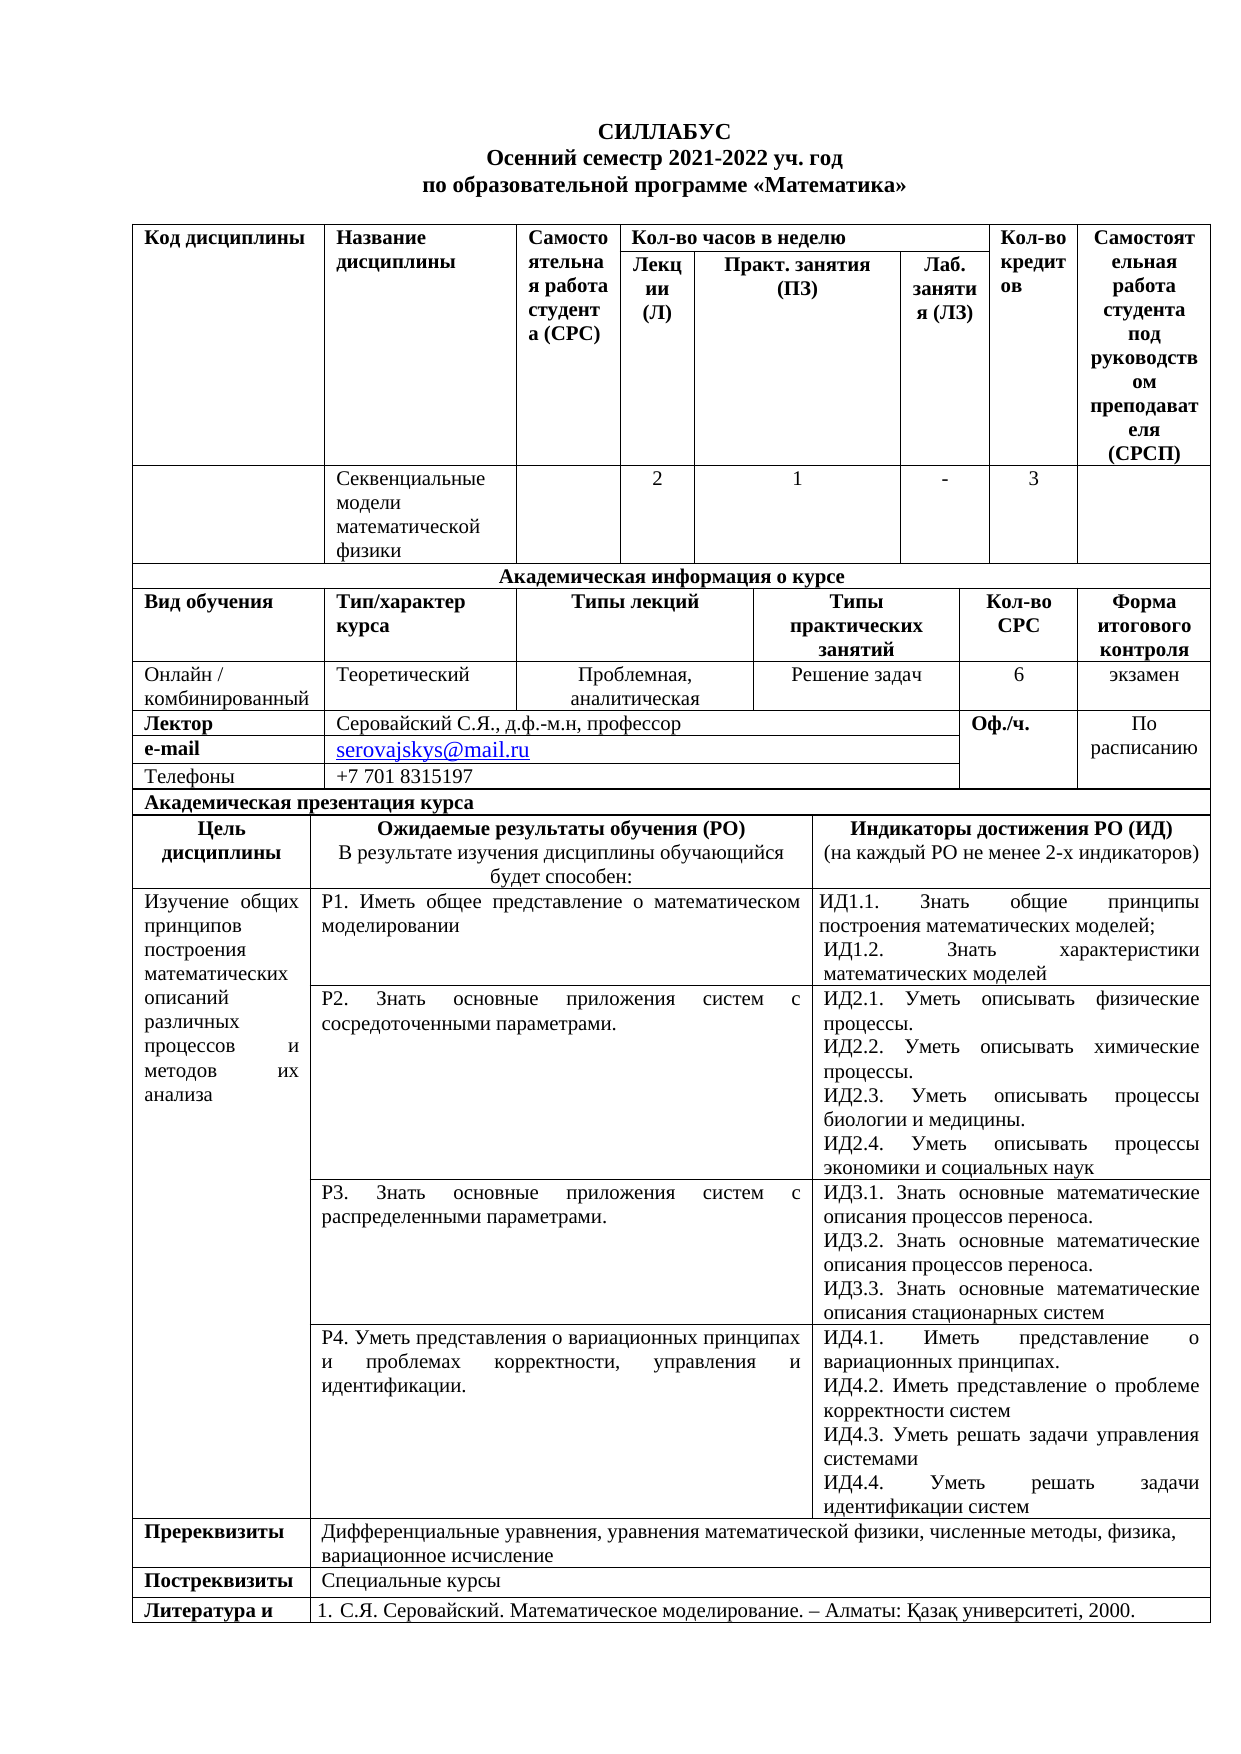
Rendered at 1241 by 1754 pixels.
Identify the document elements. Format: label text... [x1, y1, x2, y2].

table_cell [133, 1598, 310, 1622]
table_header Цель дисциплины [133, 816, 310, 888]
table_cell Специальные курсы [311, 1568, 1210, 1597]
table_cell Типы практических занятий [754, 589, 959, 661]
table_cell Р2. Знать основные приложения систем с сосредоточенными параметрами. [311, 986, 812, 1179]
table_cell Типы лекций [517, 589, 753, 661]
table_cell Практ. занятия (ПЗ) [695, 252, 900, 465]
table_cell Лектор [133, 711, 324, 735]
table_cell Телефоны [133, 764, 324, 788]
text СИЛЛАБУС [177, 118, 1152, 144]
table_header Самостоятельная работа студента (СРС) [517, 225, 620, 465]
text Осенний семестр 2021-2022 уч. год [177, 144, 1152, 171]
table_cell serovajskys@mail.ru [325, 736, 959, 762]
table_cell Лаб. занятия (ЛЗ) [901, 252, 989, 465]
table_cell +7 701 8315197 [325, 764, 959, 788]
table_cell ИД1.1. Знать общие принципы построения математических моделей; ИД1.2. Знать характеристики математических моделей [813, 889, 1210, 985]
table_cell Вид обучения [133, 589, 324, 661]
table_cell экзамен [1078, 662, 1210, 710]
table_cell Лекции (Л) [621, 252, 694, 465]
table_header Название дисциплины [325, 225, 516, 465]
table_cell Кол-во СРС [960, 589, 1077, 661]
table_cell Р1. Иметь общее представление о математическом моделировании [311, 889, 812, 985]
table_cell Академическая информация о курсе [133, 564, 1210, 588]
table_header Академическая презентация курса [133, 790, 1210, 814]
table_cell 6 [960, 662, 1077, 710]
table_header Самостоятельная работа студента под руководством преподавателя (СРСП) [1078, 225, 1210, 465]
table_cell ИД3.1. Знать основные математические описания процессов переноса. ИД3.2. Знать основные математические описания процессов переноса. ИД3.3. Знать основные математические описания стационарных систем [813, 1180, 1210, 1324]
table_cell 1 [695, 466, 900, 562]
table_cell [311, 1598, 1210, 1622]
table_header Кол-во часов в неделю [621, 225, 989, 251]
table_cell - [901, 466, 989, 562]
table_cell [1078, 466, 1210, 562]
table_cell Секвенциальные модели математической физики [325, 466, 516, 562]
table_cell ИД4.1. Иметь представление о вариационных принципах. ИД4.2. Иметь представление о проблеме корректности систем ИД4.3. Уметь решать задачи управления системами ИД4.4. Уметь решать задачи идентификации систем [813, 1325, 1210, 1518]
table_cell Пререквизиты [133, 1519, 310, 1567]
table_cell Р4. Уметь представления о вариационных принципах и проблемах корректности, управления и идентификации. [311, 1325, 812, 1518]
table_cell e-mail [133, 736, 324, 762]
table_cell По расписанию [1078, 711, 1210, 788]
table_cell Изучение общих принципов построения математических описаний различных процессов и методов их анализа [133, 889, 310, 1518]
table_cell Р3. Знать основные приложения систем с распределенными параметрами. [311, 1180, 812, 1324]
table_cell Тип/характер курса [325, 589, 516, 661]
text по образовательной программе «Математика» [177, 171, 1152, 197]
table_header Индикаторы достижения РО (ИД) (на каждый РО не менее 2-х индикаторов) [813, 816, 1210, 888]
table_cell Решение задач [754, 662, 959, 710]
table_cell Онлайн / комбинированный [133, 662, 324, 710]
table_header Код дисциплины [133, 225, 324, 465]
table_cell Проблемная, аналитическая [517, 662, 753, 710]
table_cell [133, 466, 324, 562]
table_header Кол-во кредитов [990, 225, 1077, 465]
table_cell Форма итогового контроля [1078, 589, 1210, 661]
table_cell Оф./ч. [960, 711, 1077, 788]
table_cell Дифференциальные уравнения, уравнения математической физики, численные методы, физика, вариационное исчисление [311, 1519, 1210, 1567]
table_cell 3 [990, 466, 1077, 562]
table_cell Постреквизиты [133, 1568, 310, 1597]
table_cell Серовайский С.Я., д.ф.-м.н, профессор [325, 711, 959, 735]
table_cell 2 [621, 466, 694, 562]
table_header Ожидаемые результаты обучения (РО) В результате изучения дисциплины обучающийся будет способен: [311, 816, 812, 888]
table_cell ИД2.1. Уметь описывать физические процессы. ИД2.2. Уметь описывать химические процессы. ИД2.3. Уметь описывать процессы биологии и медицины. ИД2.4. Уметь описывать процессы экономики и социальных наук [813, 986, 1210, 1179]
table_cell [517, 466, 620, 562]
table_cell Теоретический [325, 662, 516, 710]
